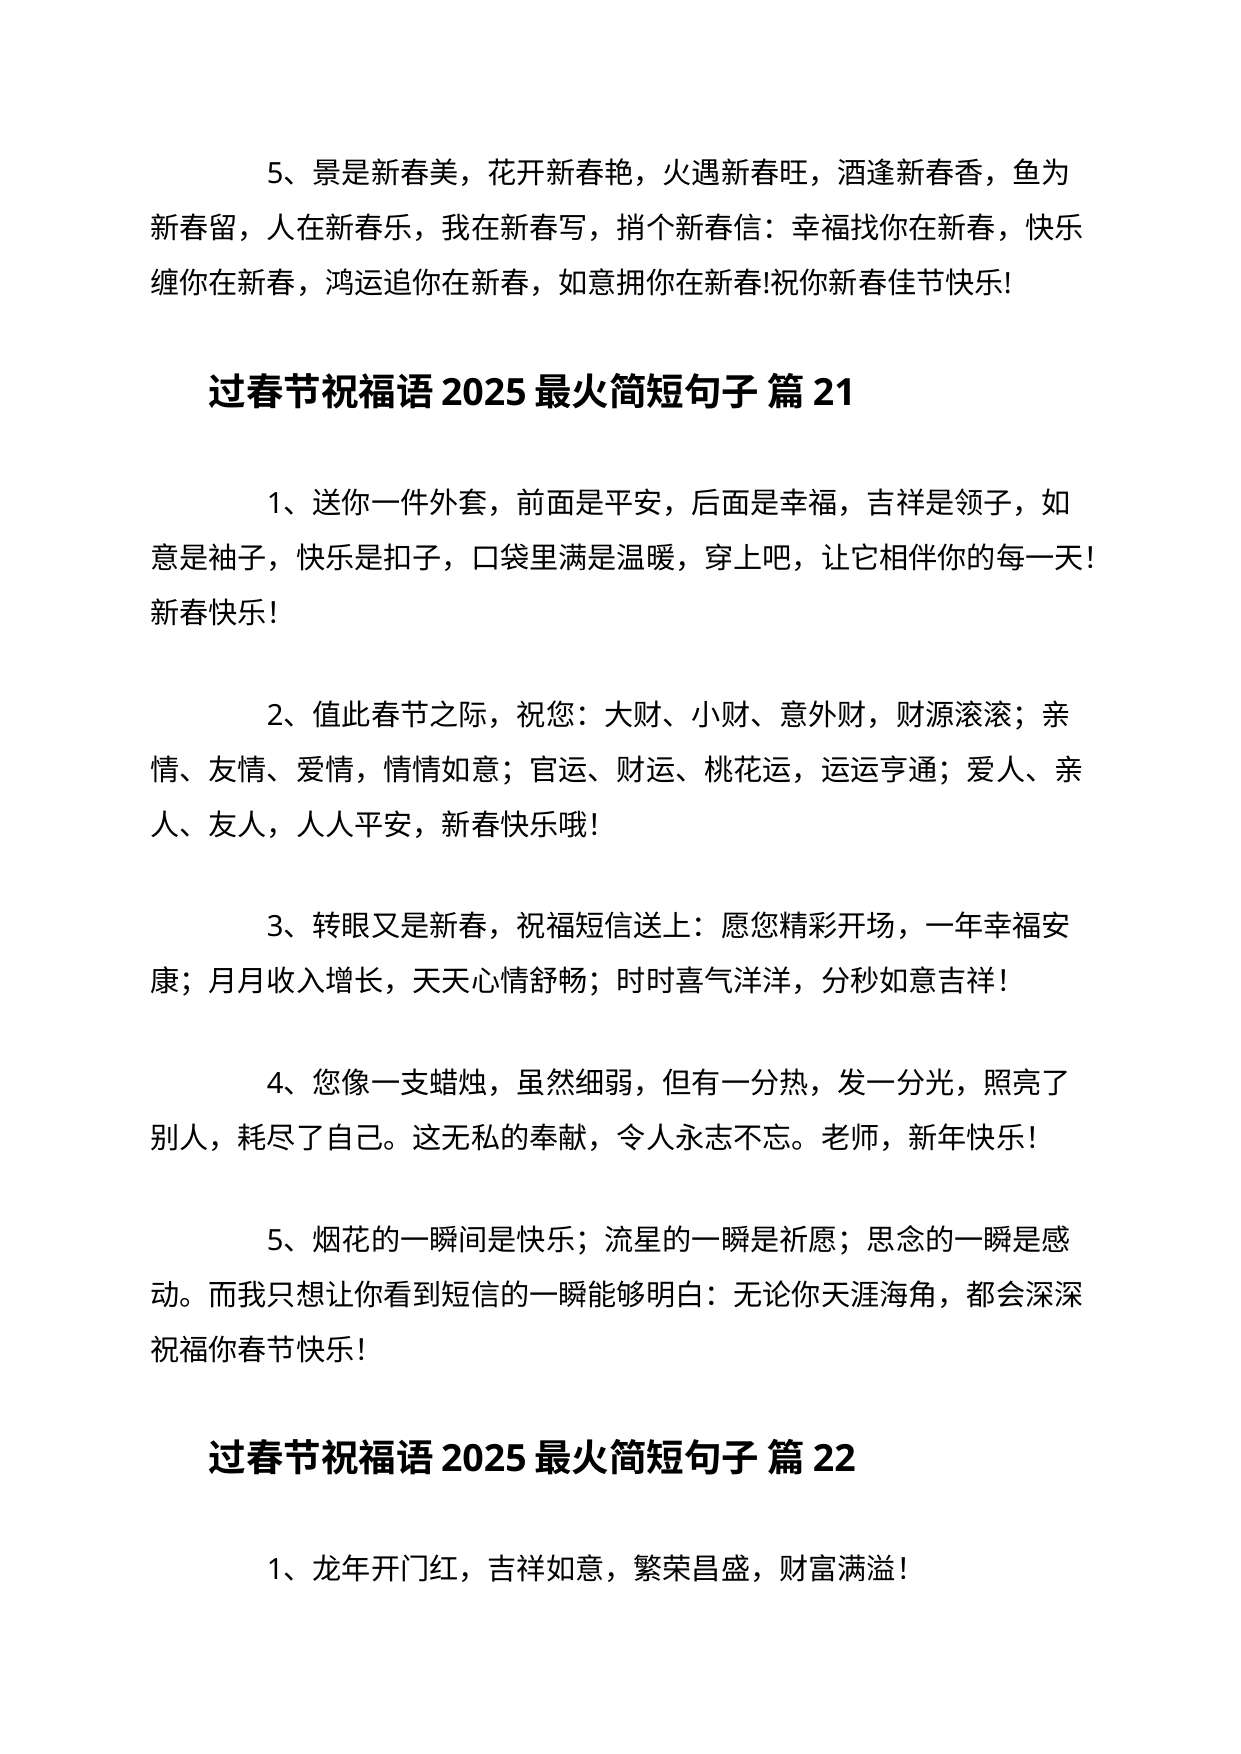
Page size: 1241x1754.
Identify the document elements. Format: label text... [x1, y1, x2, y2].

text 1、龙年开门红，吉祥如意，繁荣昌盛，财富满溢！ [150, 1546, 1090, 1588]
text 过春节祝福语2025最火简短句子 篇22 [150, 1428, 1090, 1482]
text 3、转眼又是新春，祝福短信送上：愿您精彩开场，一年幸福安康；月月收入增长，天天心情舒畅；时时喜气洋洋，分秒如意吉祥！ [150, 903, 1090, 1000]
text 5、烟花的一瞬间是快乐；流星的一瞬是祈愿；思念的一瞬是感动。而我只想让你看到短信的一瞬能够明白：无论你天涯海角，都会深深祝福你春节快乐！ [150, 1216, 1090, 1368]
text 1、送你一件外套，前面是平安，后面是幸福，吉祥是领子，如意是袖子，快乐是扣子，口袋里满是温暖，穿上吧，让它相伴你的每一天！新春快乐！ [150, 479, 1090, 632]
text 5、景是新春美，花开新春艳，火遇新春旺，酒逢新春香，鱼为新春留，人在新春乐，我在新春写，捎个新春信：幸福找你在新春，快乐缠你在新春，鸿运追你在新春，如意拥你在新春!祝你新春佳节快乐! [150, 150, 1090, 302]
text 2、值此春节之际，祝您：大财、小财、意外财，财源滚滚；亲情、友情、爱情，情情如意；官运、财运、桃花运，运运亨通；爱人、亲人、友人，人人平安，新春快乐哦！ [150, 691, 1090, 843]
text 4、您像一支蜡烛，虽然细弱，但有一分热，发一分光，照亮了别人，耗尽了自己。这无私的奉献，令人永志不忘。老师，新年快乐！ [150, 1059, 1090, 1157]
text 过春节祝福语2025最火简短句子 篇21 [150, 362, 1090, 416]
